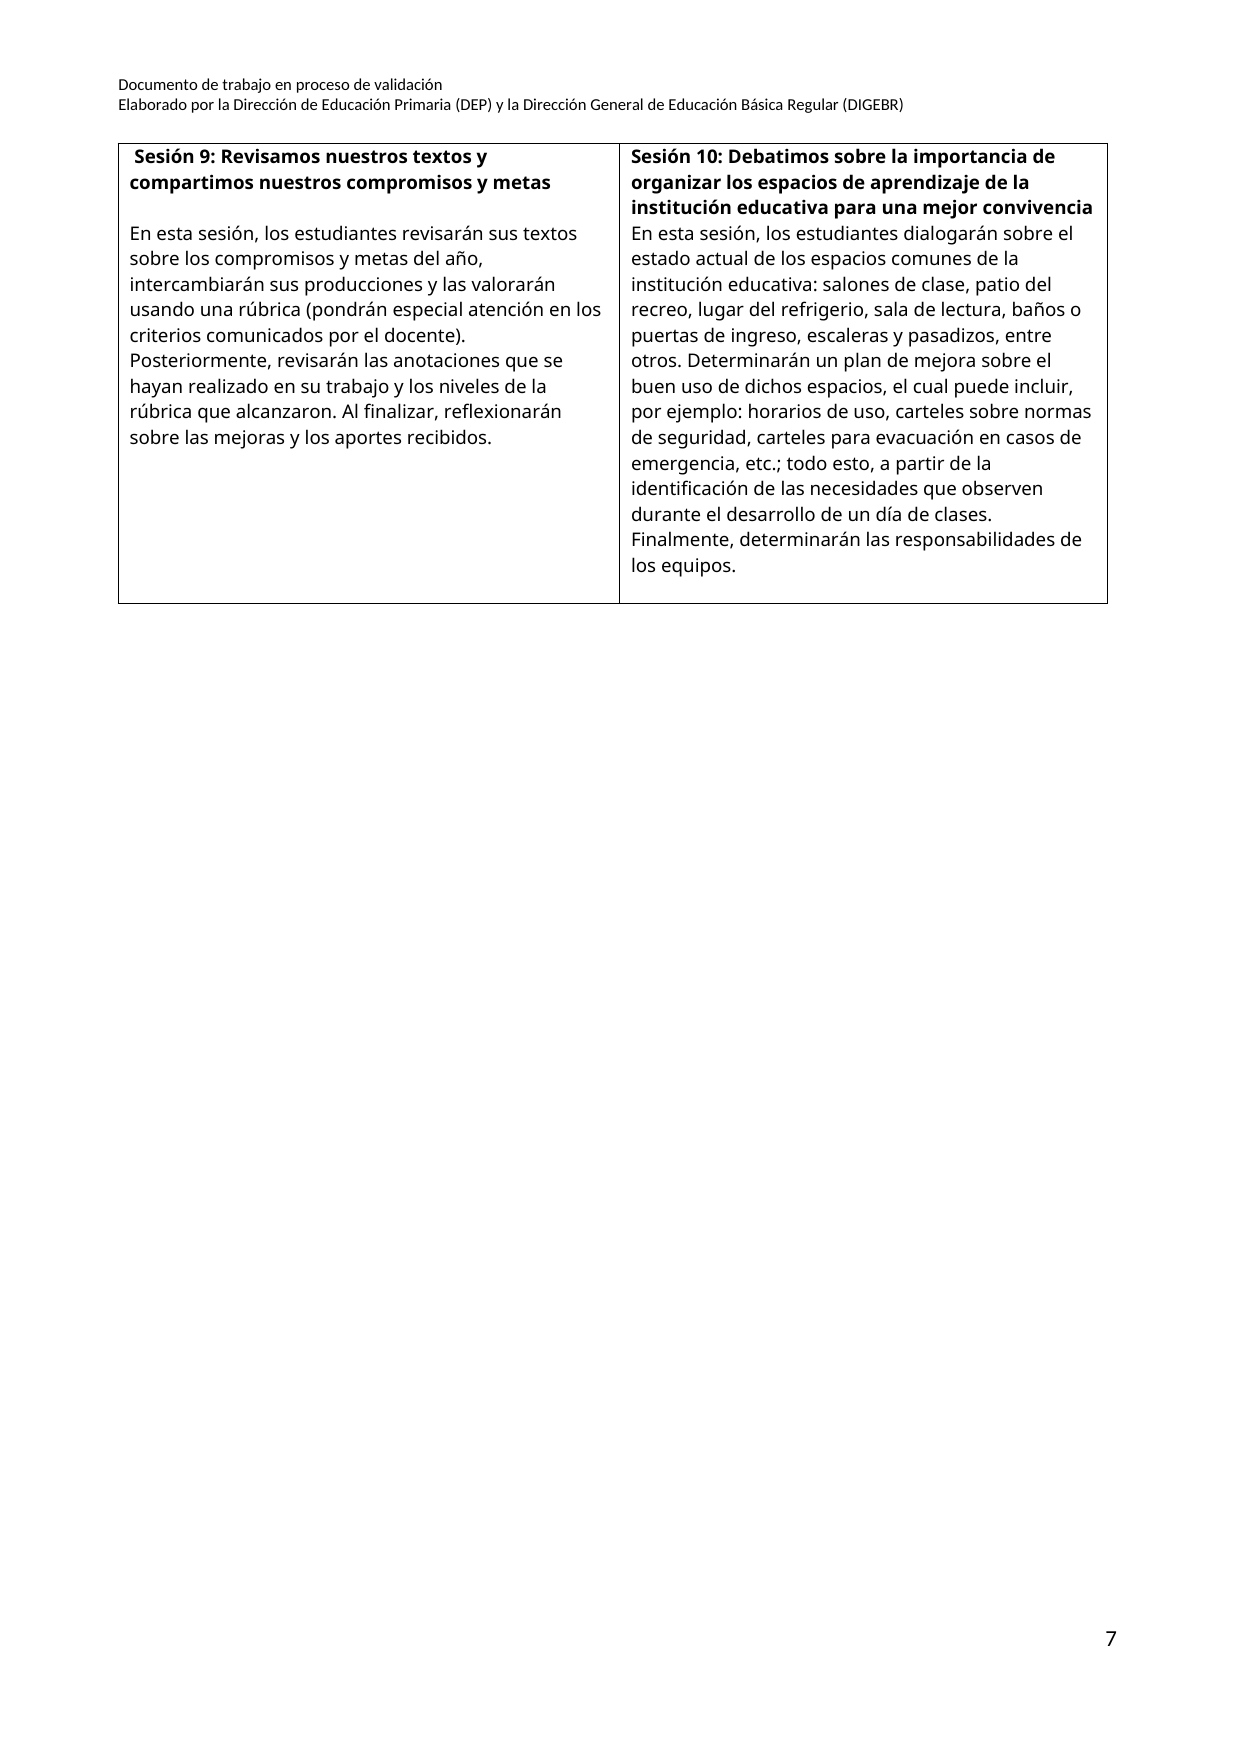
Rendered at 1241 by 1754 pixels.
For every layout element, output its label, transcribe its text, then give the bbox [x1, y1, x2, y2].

table_cell Sesión 9: Revisamos nuestros textos y compartimos nuestros compromisos y metas En esta sesión, los estudiantes revisarán sus textos sobre los compromisos y metas del año, intercambiarán sus producciones y las valorarán usando una rúbrica (pondrán especial atención en los criterios comunicados por el docente). Posteriormente, revisarán las anotaciones que se hayan realizado en su trabajo y los niveles de la rúbrica que alcanzaron. Al finalizar, reflexionarán sobre las mejoras y los aportes recibidos. [119, 144, 619, 603]
table_cell Sesión 10: Debatimos sobre la importancia de organizar los espacios de aprendizaje de la institución educativa para una mejor convivencia En esta sesión, los estudiantes dialogarán sobre el estado actual de los espacios comunes de la institución educativa: salones de clase, patio del recreo, lugar del refrigerio, sala de lectura, baños o puertas de ingreso, escaleras y pasadizos, entre otros. Determinarán un plan de mejora sobre el buen uso de dichos espacios, el cual puede incluir, por ejemplo: horarios de uso, carteles sobre normas de seguridad, carteles para evacuación en casos de emergencia, etc.; todo esto, a partir de la identificación de las necesidades que observen durante el desarrollo de un día de clases. Finalmente, determinarán las responsabilidades de los equipos. [620, 144, 1107, 603]
